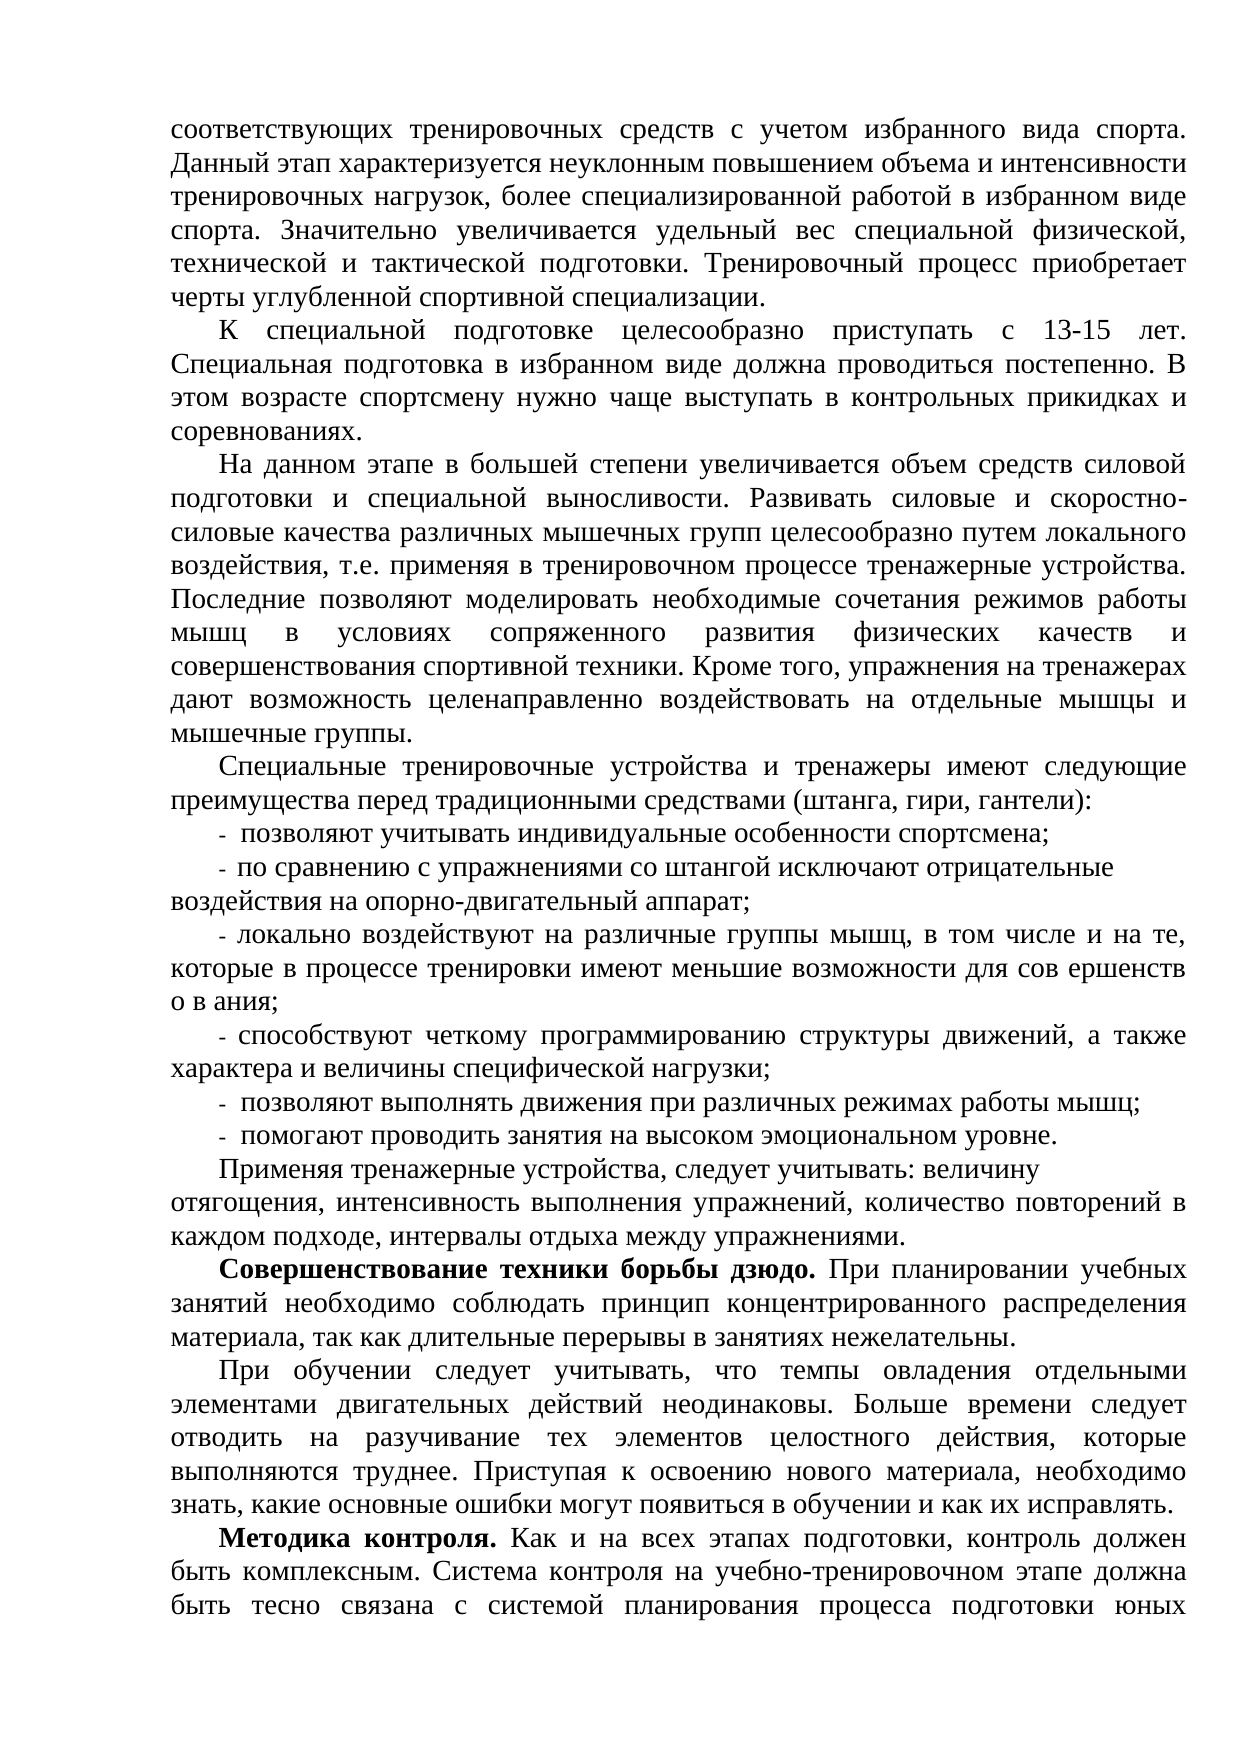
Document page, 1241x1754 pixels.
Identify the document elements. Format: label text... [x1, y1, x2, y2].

text На данном этапе в большей степени увеличивается объем средств силовой подготовки и специальной выносливости. Развивать силовые и скоростносиловые качества различных мышечных групп целесообразно путем локального воздействия, т.е. применяя в тренировочном процессе тренажерные устройства. Последние позволяют моделировать необходимые сочетания режимов работы мышц в условиях сопряженного развития физических качеств и совершенствования спортивной техники. Кроме того, упражнения на тренажерах дают возможность целенаправленно воздействовать на отдельные мышцы и мышечные группы. [170, 447, 1187, 749]
list позволяют выполнять движения при различных режимах работы мышц; [170, 1084, 1187, 1118]
list локально воздействуют на различные группы мышц, в том числе и на те, которые в процессе тренировки имеют меньшие возможности для сов ершенств о в ания; [170, 917, 1187, 1017]
list способствуют четкому программированию структуры движений, а также характера и величины специфической нагрузки; [170, 1017, 1187, 1084]
text отягощения, интенсивность выполнения упражнений, количество повторений в каждом подходе, интервалы отдыха между упражнениями. [170, 1185, 1187, 1252]
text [170, 1520, 1187, 1621]
list помогают проводить занятия на высоком эмоциональном уровне. [170, 1118, 1187, 1151]
text Применяя тренажерные устройства, следует учитывать: величину [170, 1151, 1187, 1185]
text К специальной подготовке целесообразно приступать с 13-15 лет. Специальная подготовка в избранном виде должна проводиться постепенно. В этом возрасте спортсмену нужно чаще выступать в контрольных прикидках и соревнованиях. [170, 313, 1187, 447]
list позволяют учитывать индивидуальные особенности спортсмена; [170, 816, 1187, 849]
text Специальные тренировочные устройства и тренажеры имеют следующие преимущества перед традиционными средствами (штанга, гири, гантели): [170, 749, 1187, 816]
list по сравнению с упражнениями со штангой исключают отрицательные воздействия на опорно-двигательный аппарат; [170, 849, 1187, 917]
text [170, 112, 1187, 313]
text Совершенствование техники борьбы дзюдо. При планировании учебных занятий необходимо соблюдать принцип концентрированного распределения материала, так как длительные перерывы в занятиях нежелательны. [170, 1252, 1187, 1353]
text При обучении следует учитывать, что темпы овладения отдельными элементами двигательных действий неодинаковы. Больше времени следует отводить на разучивание тех элементов целостного действия, которые выполняются труднее. Приступая к освоению нового материала, необходимо знать, какие основные ошибки могут появиться в обучении и как их исправлять. [170, 1353, 1187, 1520]
